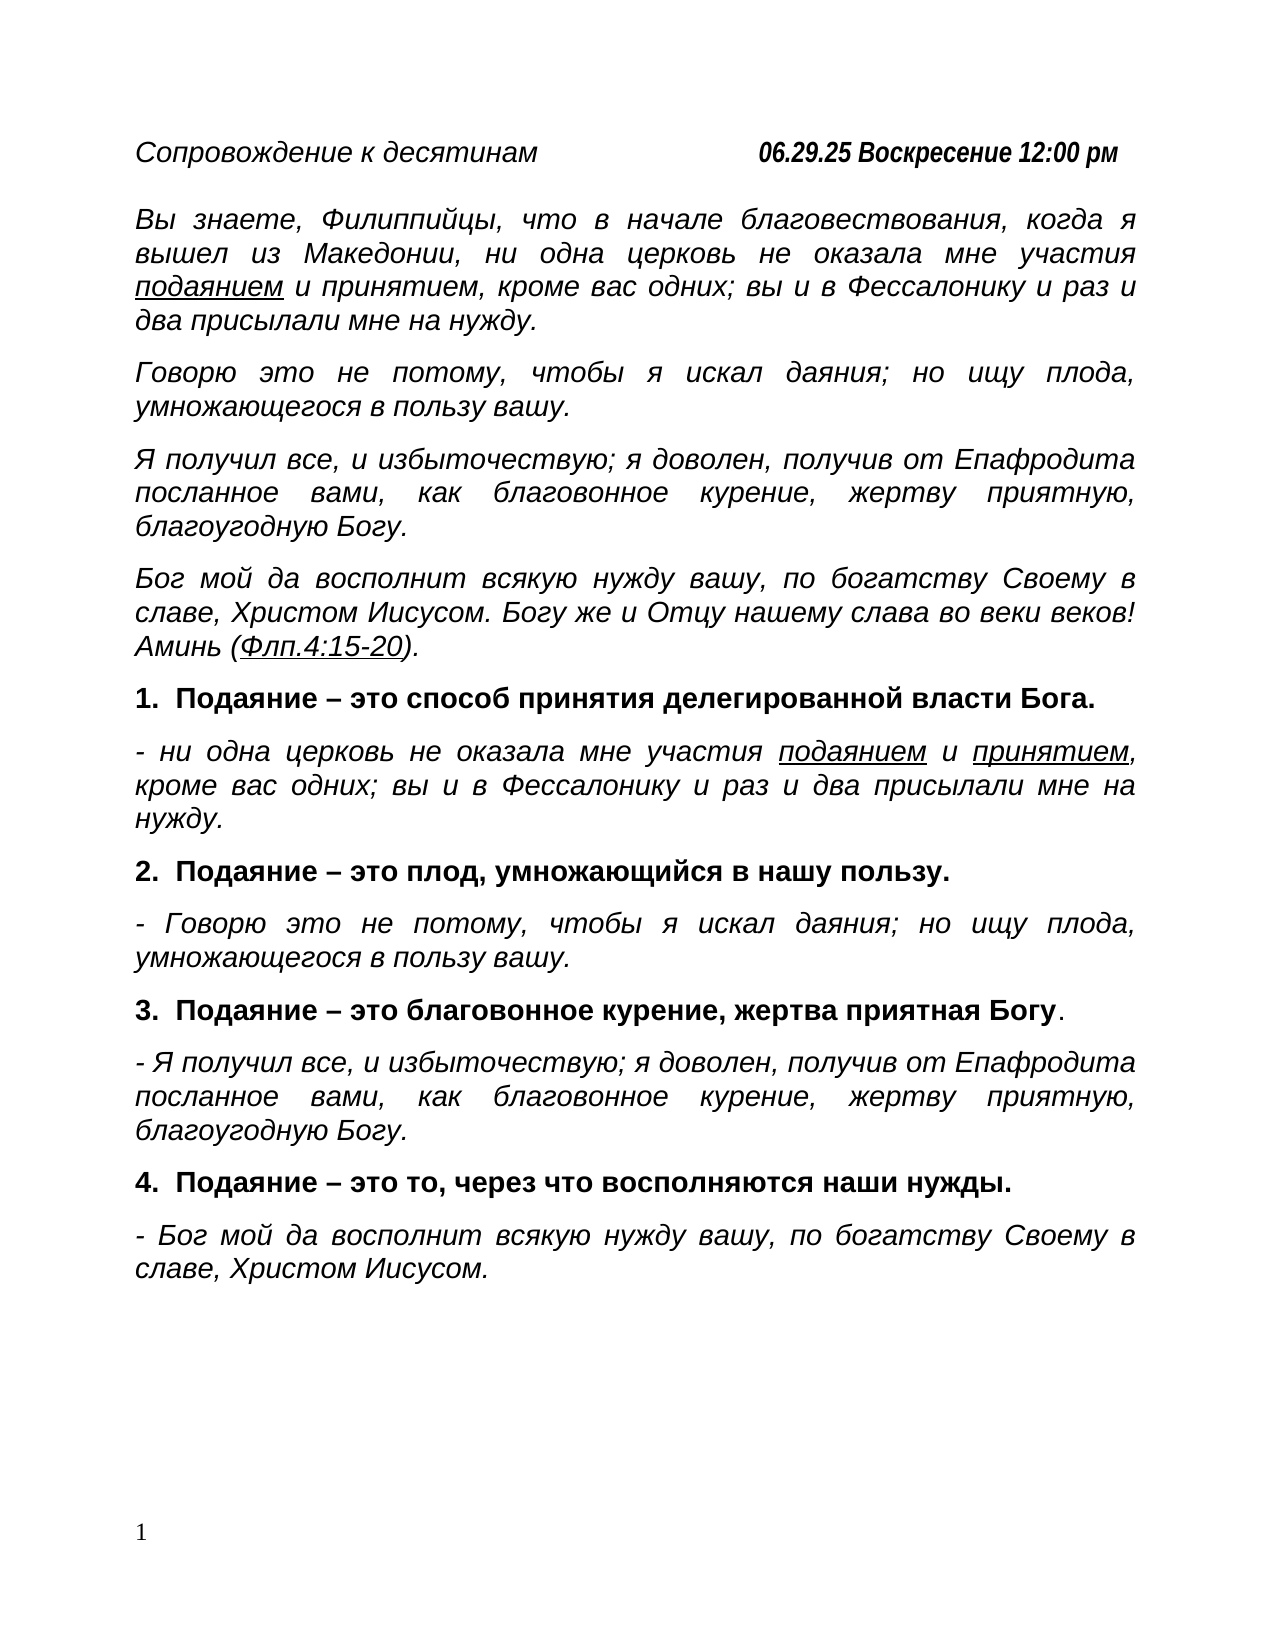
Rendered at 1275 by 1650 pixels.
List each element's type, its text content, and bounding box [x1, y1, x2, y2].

text 3. Подаяние – это благовонное курение, жертва приятная Богу. [135, 993, 1140, 1026]
text Бог мой да восполнит всякую нужду вашу, по богатству Своему в славе, Христом Иисусом. Богу же и Отцу нашему слава во веки веков! Аминь (Флп.4:15-20). [135, 561, 1140, 662]
text Сопровождение к десятинам 06.29.25 Воскресение 12:00 рм [135, 135, 1140, 168]
text 1. Подаяние – это способ принятия делегированной власти Бога. [135, 681, 1140, 715]
text Я получил все, и избыточествую; я доволен, получив от Епафродита посланное вами, как благовонное курение, жертву приятную, благоугодную Богу. [135, 442, 1140, 542]
text - ни одна церковь не оказала мне участия подаянием и принятием, кроме вас одних; вы и в Фессалонику и раз и два присылали мне на нужду. [135, 734, 1140, 834]
text - Бог мой да восполнит всякую нужду вашу, по богатству Своему в славе, Христом Иисусом. [135, 1218, 1140, 1285]
text Вы знаете, Филиппийцы, что в начале благовествования, когда я вышел из Македонии, ни одна церковь не оказала мне участия подаянием и принятием, кроме вас одних; вы и в Фессалонику и раз и два присылали мне на нужду. [135, 202, 1140, 336]
text Говорю это не потому, чтобы я искал даяния; но ищу плода, умножающегося в пользу вашу. [135, 355, 1140, 422]
text 2. Подаяние – это плод, умножающийся в нашу пользу. [135, 854, 1140, 887]
text 4. Подаяние – это то, через что восполняются наши нужды. [135, 1165, 1140, 1199]
text - Я получил все, и избыточествую; я доволен, получив от Епафродита посланное вами, как благовонное курение, жертву приятную, благоугодную Богу. [135, 1045, 1140, 1146]
text - Говорю это не потому, чтобы я искал даяния; но ищу плода, умножающегося в пользу вашу. [135, 906, 1140, 973]
